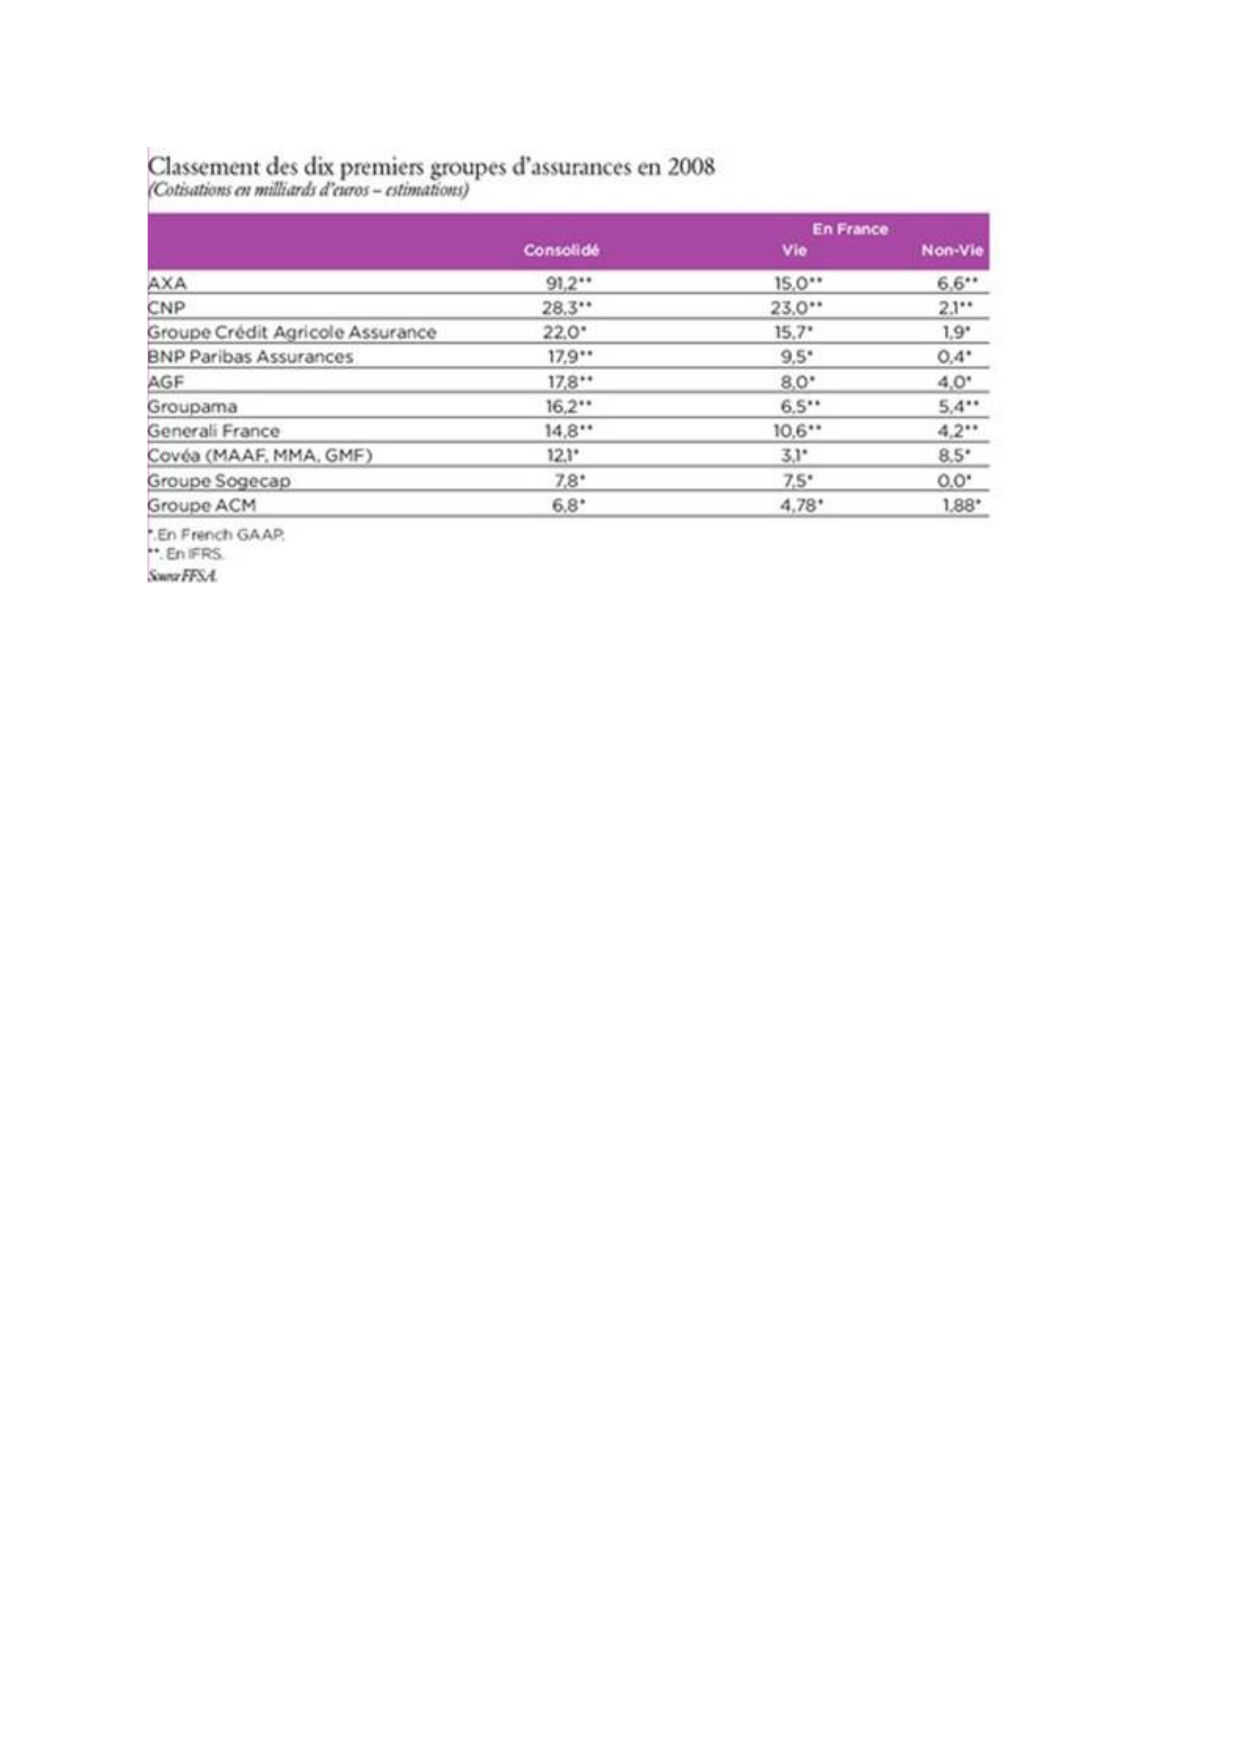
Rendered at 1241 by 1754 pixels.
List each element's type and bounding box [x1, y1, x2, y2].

picture [147, 147, 1005, 583]
